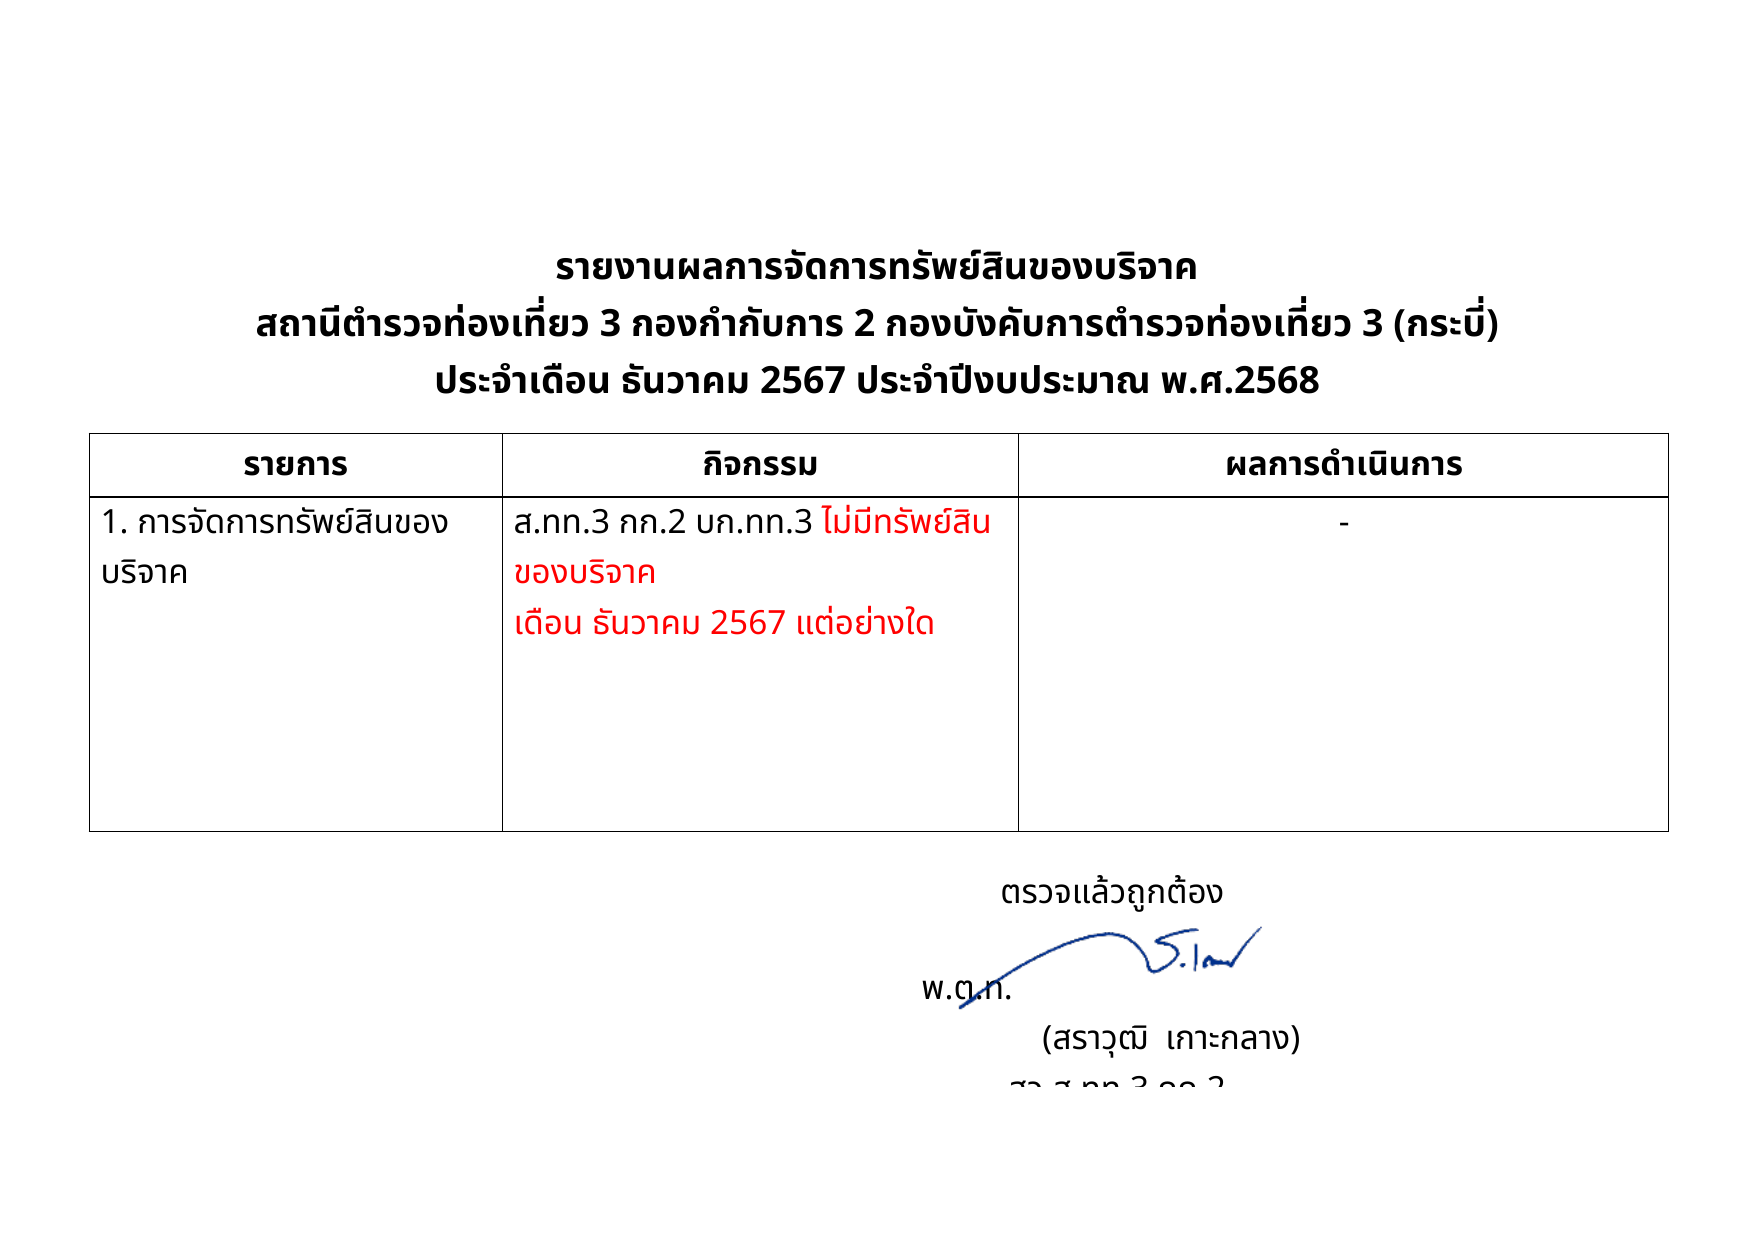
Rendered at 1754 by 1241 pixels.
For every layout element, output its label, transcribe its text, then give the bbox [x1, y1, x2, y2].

table_header กิจกรรม [503, 434, 1018, 496]
table_cell - [1019, 498, 1668, 831]
table_header ผลการดำเนินการ [1019, 434, 1668, 496]
picture [927, 866, 1314, 1051]
table_cell 1. การจัดการทรัพย์สินของบริจาค [90, 498, 502, 831]
text สถานีตำรวจท่องเที่ยว 3 กองกำกับการ 2 กองบังคับการตำรวจท่องเที่ยว 3 (กระบี่) [89, 296, 1665, 353]
text ประจำเดือน ธันวาคม 2567 ประจำปีงบประมาณ พ.ศ.2568 [89, 353, 1665, 410]
table_header รายการ [90, 434, 502, 496]
table_cell ส.ทท.3 กก.2 บก.ทท.3 ไม่มีทรัพย์สินของบริจาค เดือน ธันวาคม 2567 แต่อย่างใด [503, 498, 1018, 831]
text รายงานผลการจัดการทรัพย์สินของบริจาค [89, 239, 1665, 296]
